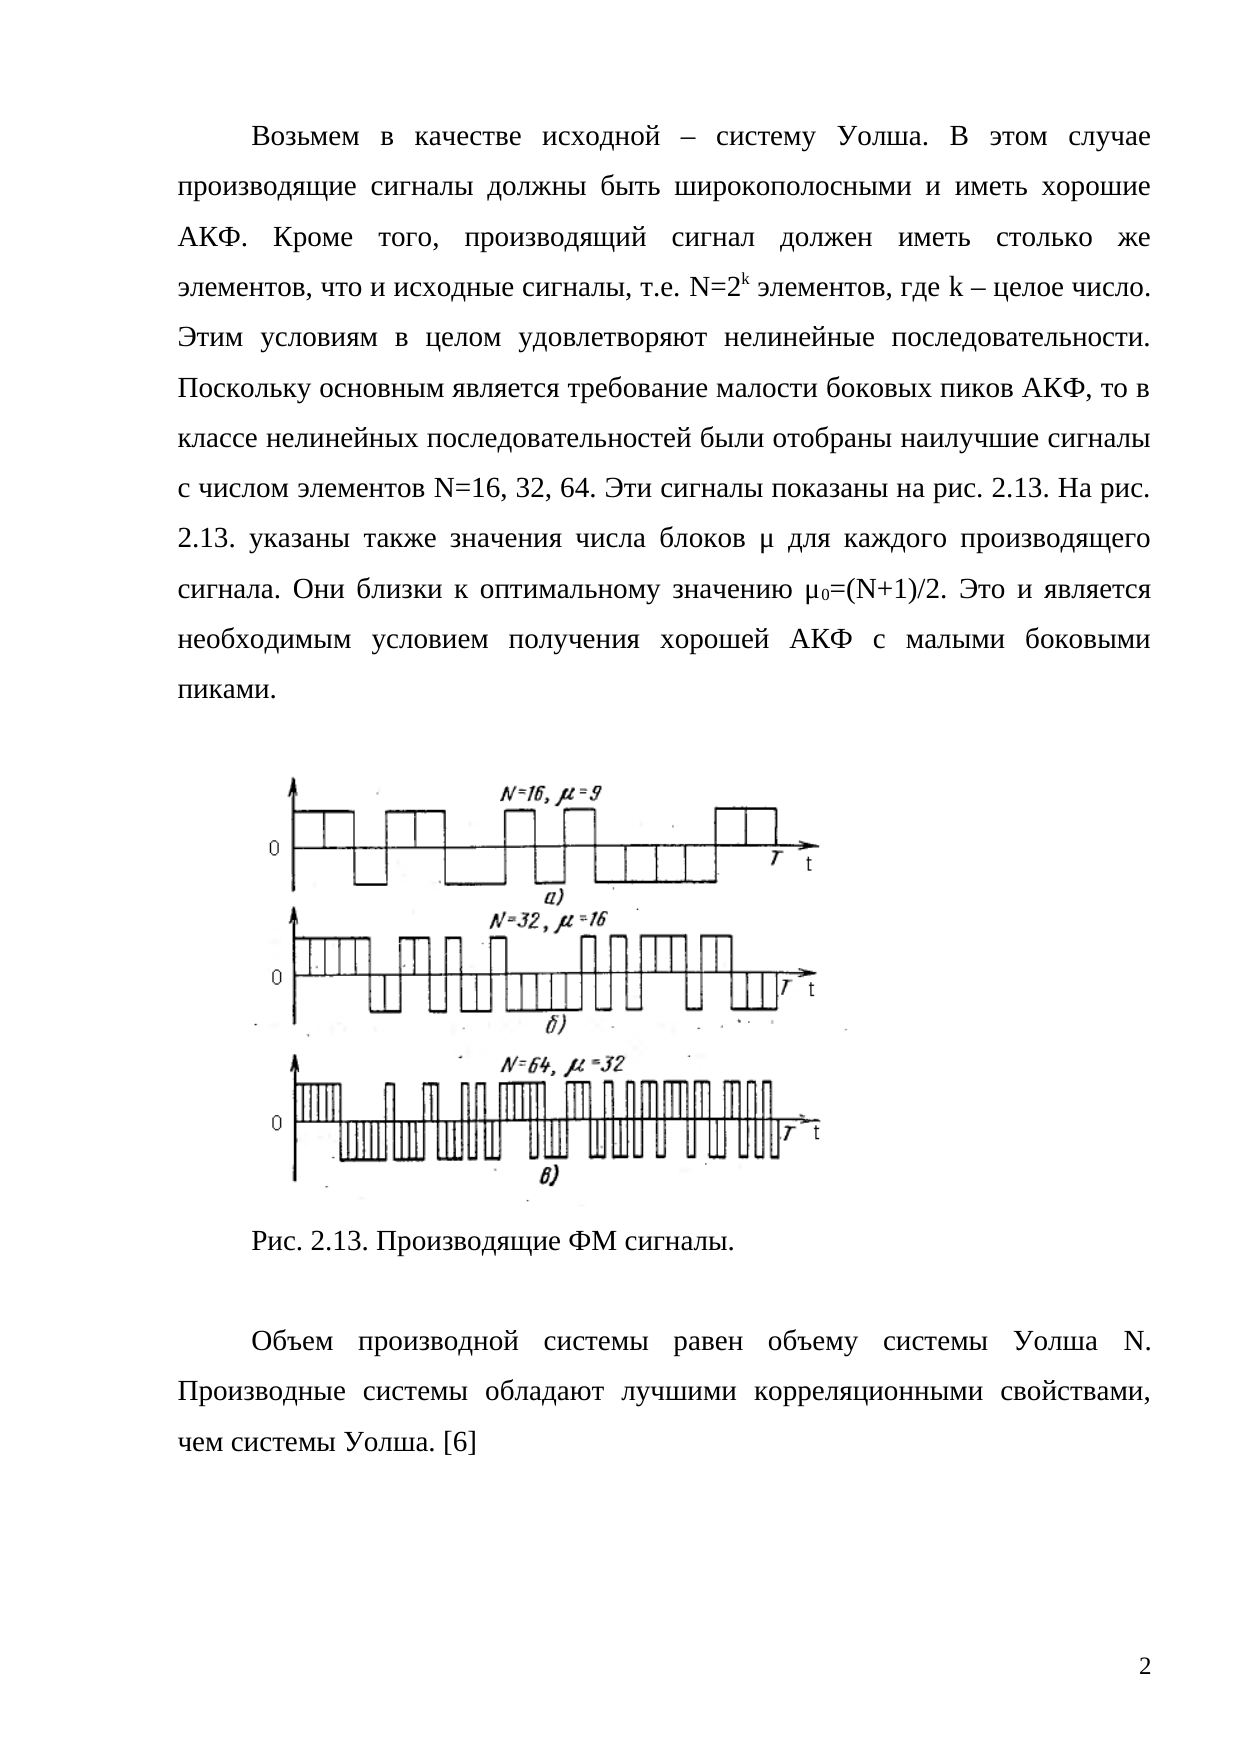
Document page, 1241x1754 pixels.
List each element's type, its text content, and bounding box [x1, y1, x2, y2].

text Рис. 2.13. Производящие ФМ сигналы. [177, 1223, 1152, 1256]
text Возьмем в качестве исходной – систему Уолша. В этом случае производящие сигналы должны быть широкополосными и иметь хорошие АКФ. Кроме того, производящий сигнал должен иметь столько же элементов, что и исходные сигналы, т.е. N=2k элементов, где k – целое число. Этим условиям в целом удовлетворяют нелинейные последовательности. Поскольку основным является требование малости боковых пиков АКФ, то в классе нелинейных последовательностей были отобраны наилучшие сигналы с числом элементов N=16, 32, 64. Эти сигналы показаны на рис. 2.13. На рис. 2.13. указаны также значения числа блоков μ для каждого производящего сигнала. Они близки к оптимальному значению μ0=(N+1)/2. Это и является необходимым условием получения хорошей АКФ с малыми боковыми пиками. [177, 118, 1152, 705]
text Объем производной системы равен объему системы Уолша N. Производные системы обладают лучшими корреляционными свойствами, чем системы Уолша. [6] [177, 1323, 1152, 1457]
picture [251, 772, 861, 1209]
